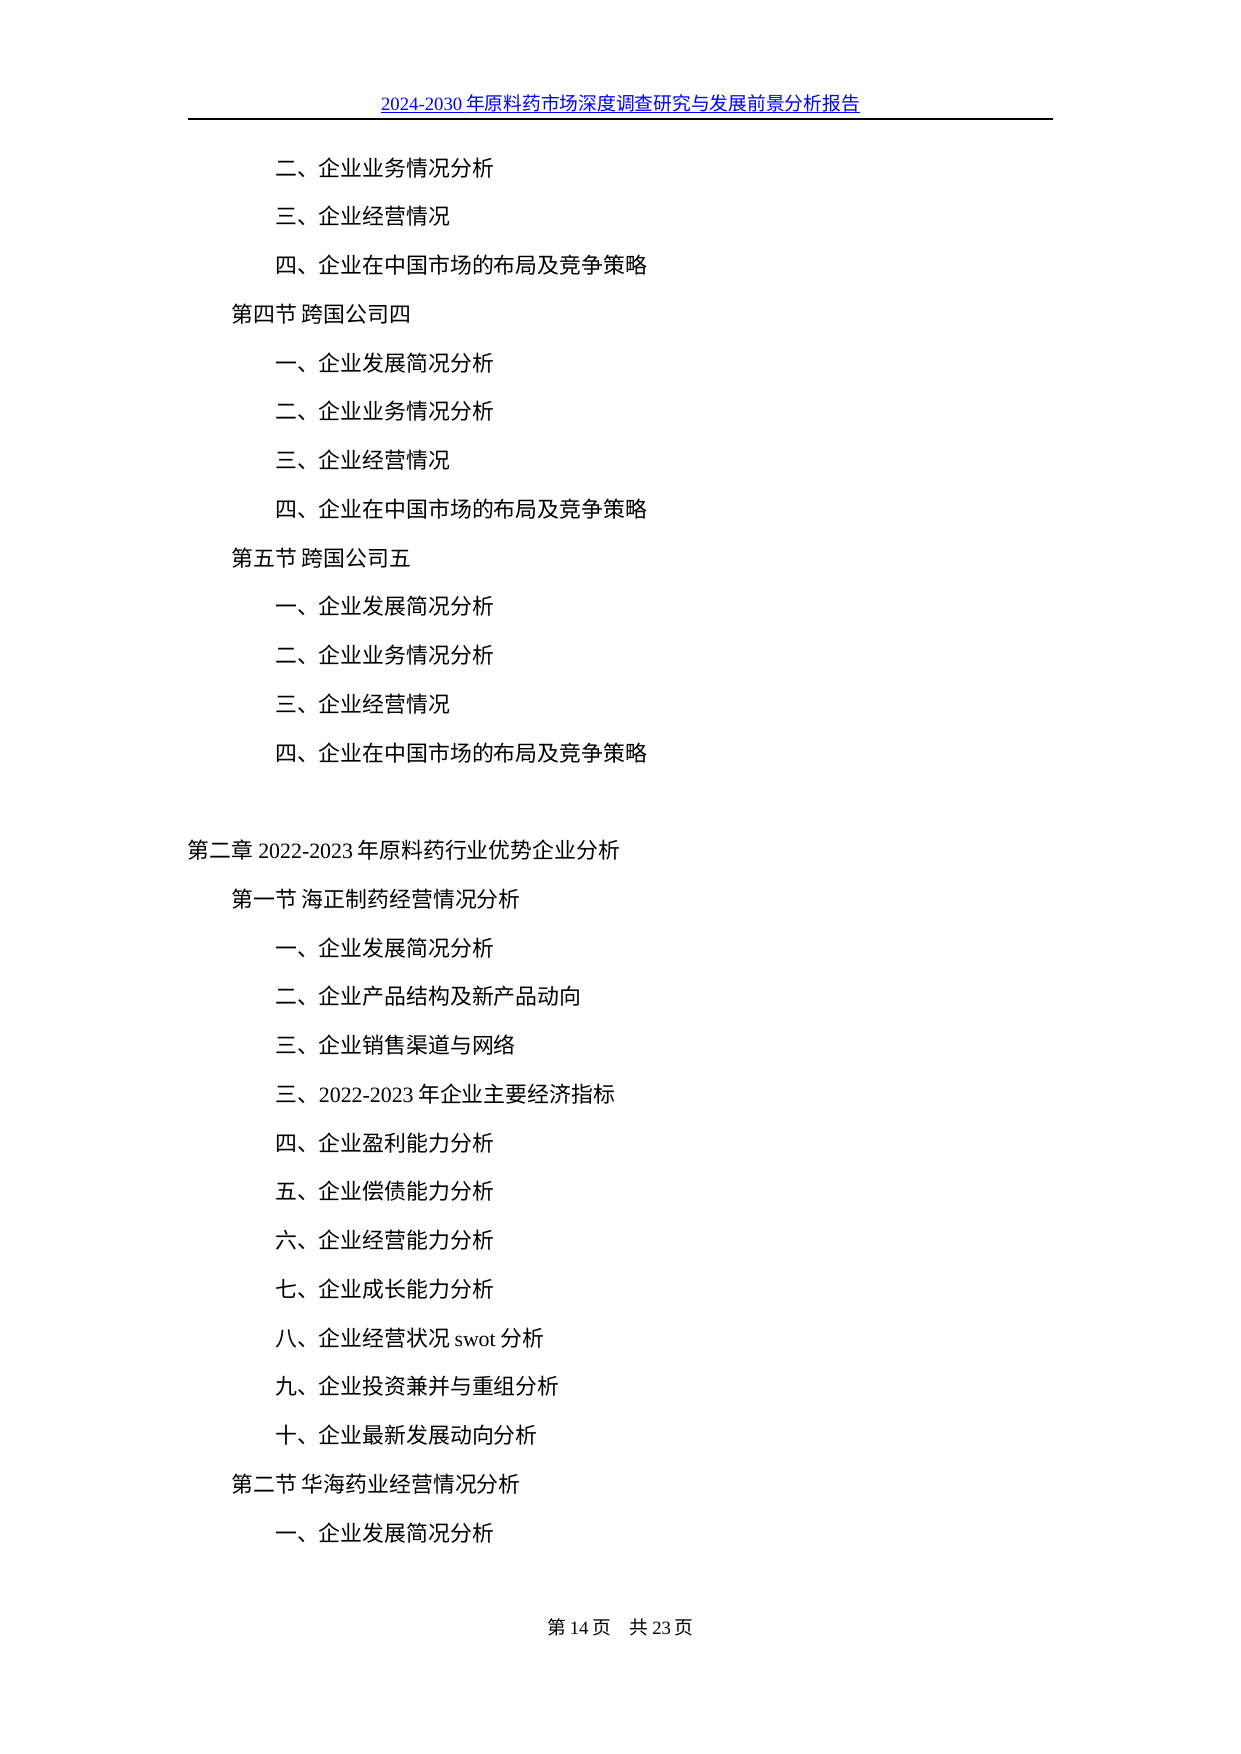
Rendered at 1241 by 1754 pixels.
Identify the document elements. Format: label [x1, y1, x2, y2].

text [187, 150, 1053, 1548]
